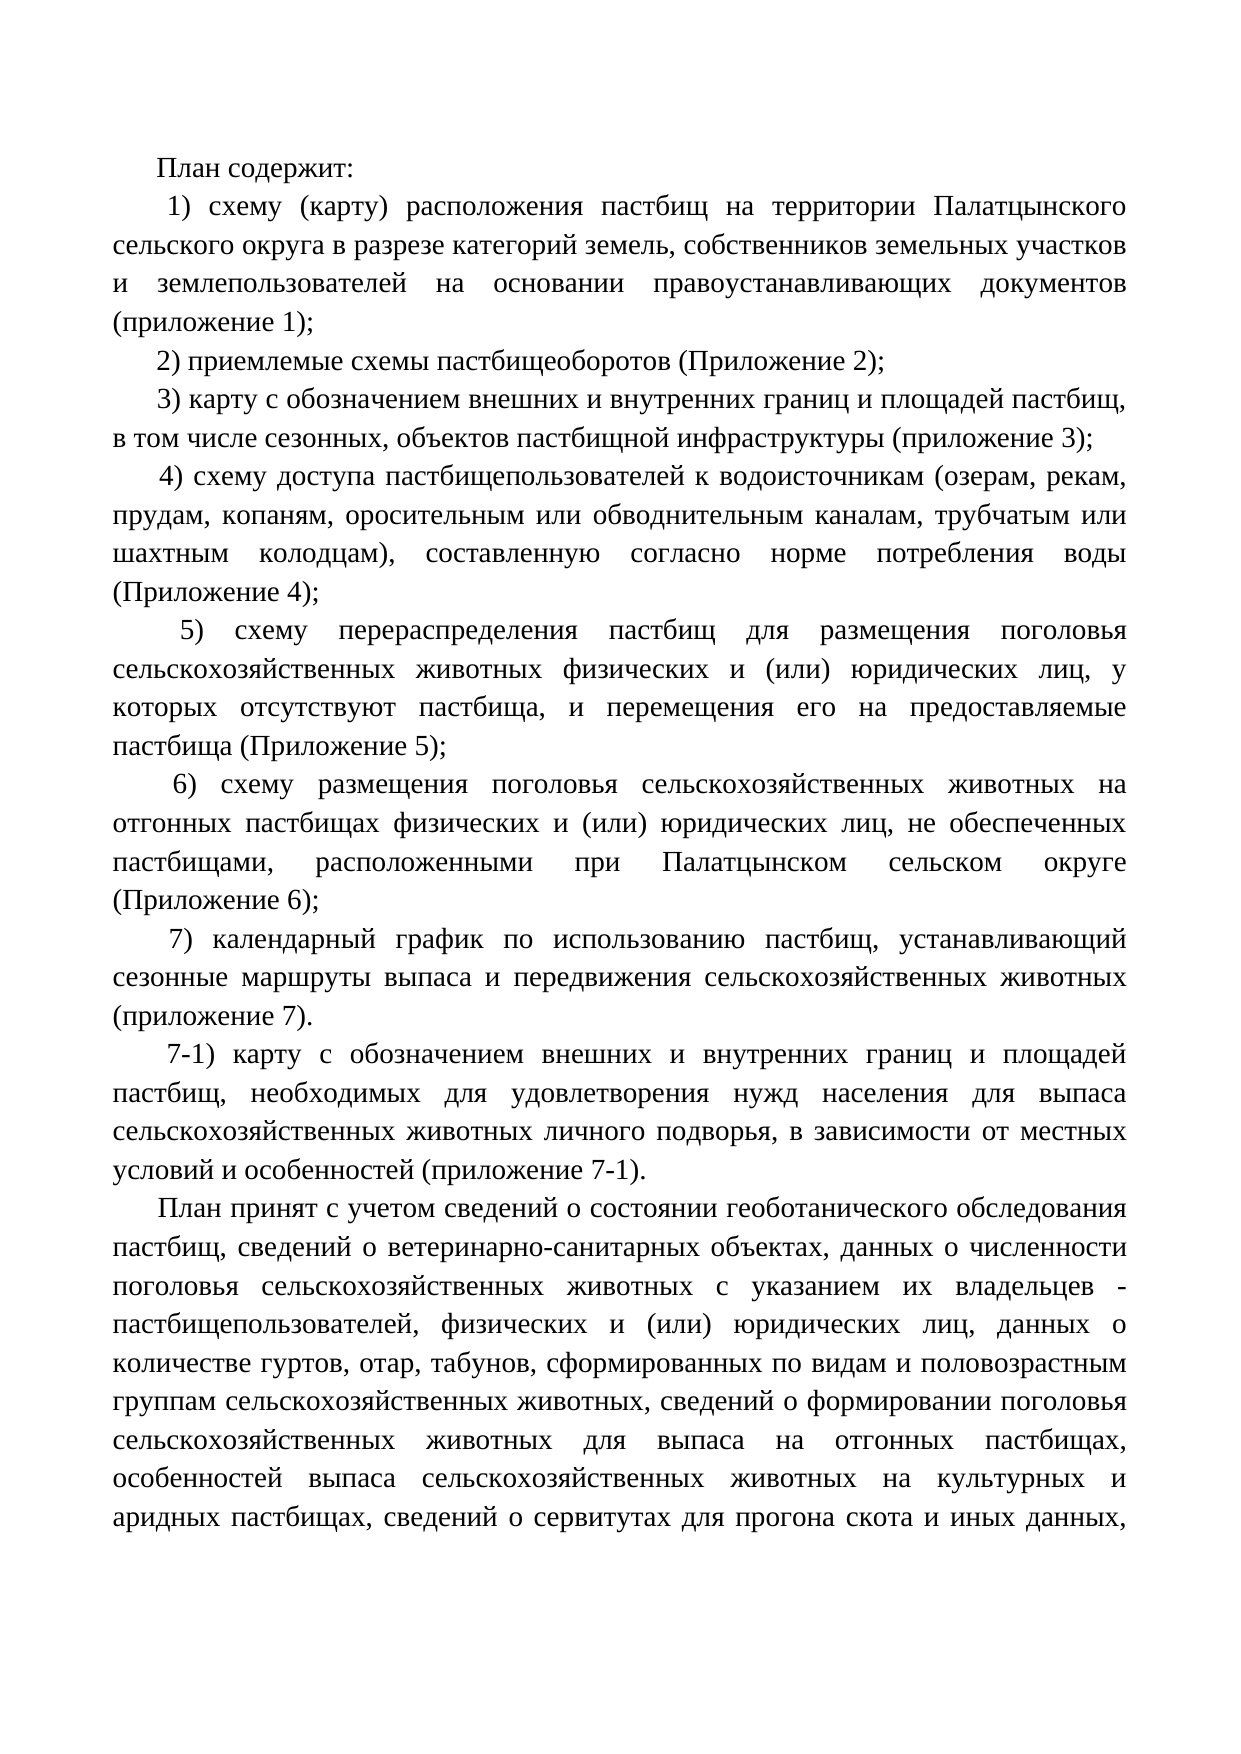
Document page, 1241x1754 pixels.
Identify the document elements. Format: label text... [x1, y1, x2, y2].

text 4) схему доступа пастбищепользователей к водоисточникам (озерам, рекам, прудам, копаням, оросительным или обводнительным каналам, трубчатым или шахтным колодцам), составленную согласно норме потребления воды (Приложение 4); [112, 458, 1128, 607]
text 6) схему размещения поголовья сельскохозяйственных животных на отгонных пастбищах физических и (или) юридических лиц, не обеспеченных пастбищами, расположенными при Палатцынском сельском округе (Приложение 6); [112, 767, 1128, 916]
text 2) приемлемые схемы пастбищеоборотов (Приложение 2); [112, 343, 1128, 376]
text 7) календарный график по использованию пастбищ, устанавливающий сезонные маршруты выпаса и передвижения сельскохозяйственных животных (приложение 7). [112, 921, 1128, 1031]
text 7-1) карту с обозначением внешних и внутренних границ и площадей пастбищ, необходимых для удовлетворения нужд населения для выпаса сельскохозяйственных животных личного подворья, в зависимости от местных условий и особенностей (приложение 7-1). [112, 1036, 1128, 1186]
text 5) схему перераспределения пастбищ для размещения поголовья сельскохозяйственных животных физических и (или) юридических лиц, у которых отсутствуют пастбища, и перемещения его на предоставляемые пастбища (Приложение 5); [112, 612, 1128, 762]
text 1) схему (карту) расположения пастбищ на территории Палатцынского сельского округа в разрезе категорий земель, собственников земельных участков и землепользователей на основании правоустанавливающих документов (приложение 1); [112, 188, 1128, 338]
text План содержит: [112, 150, 1128, 183]
text 3) карту с обозначением внешних и внутренних границ и площадей пастбищ, в том числе сезонных, объектов пастбищной инфраструктуры (приложение 3); [112, 381, 1128, 453]
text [112, 1191, 1128, 1532]
